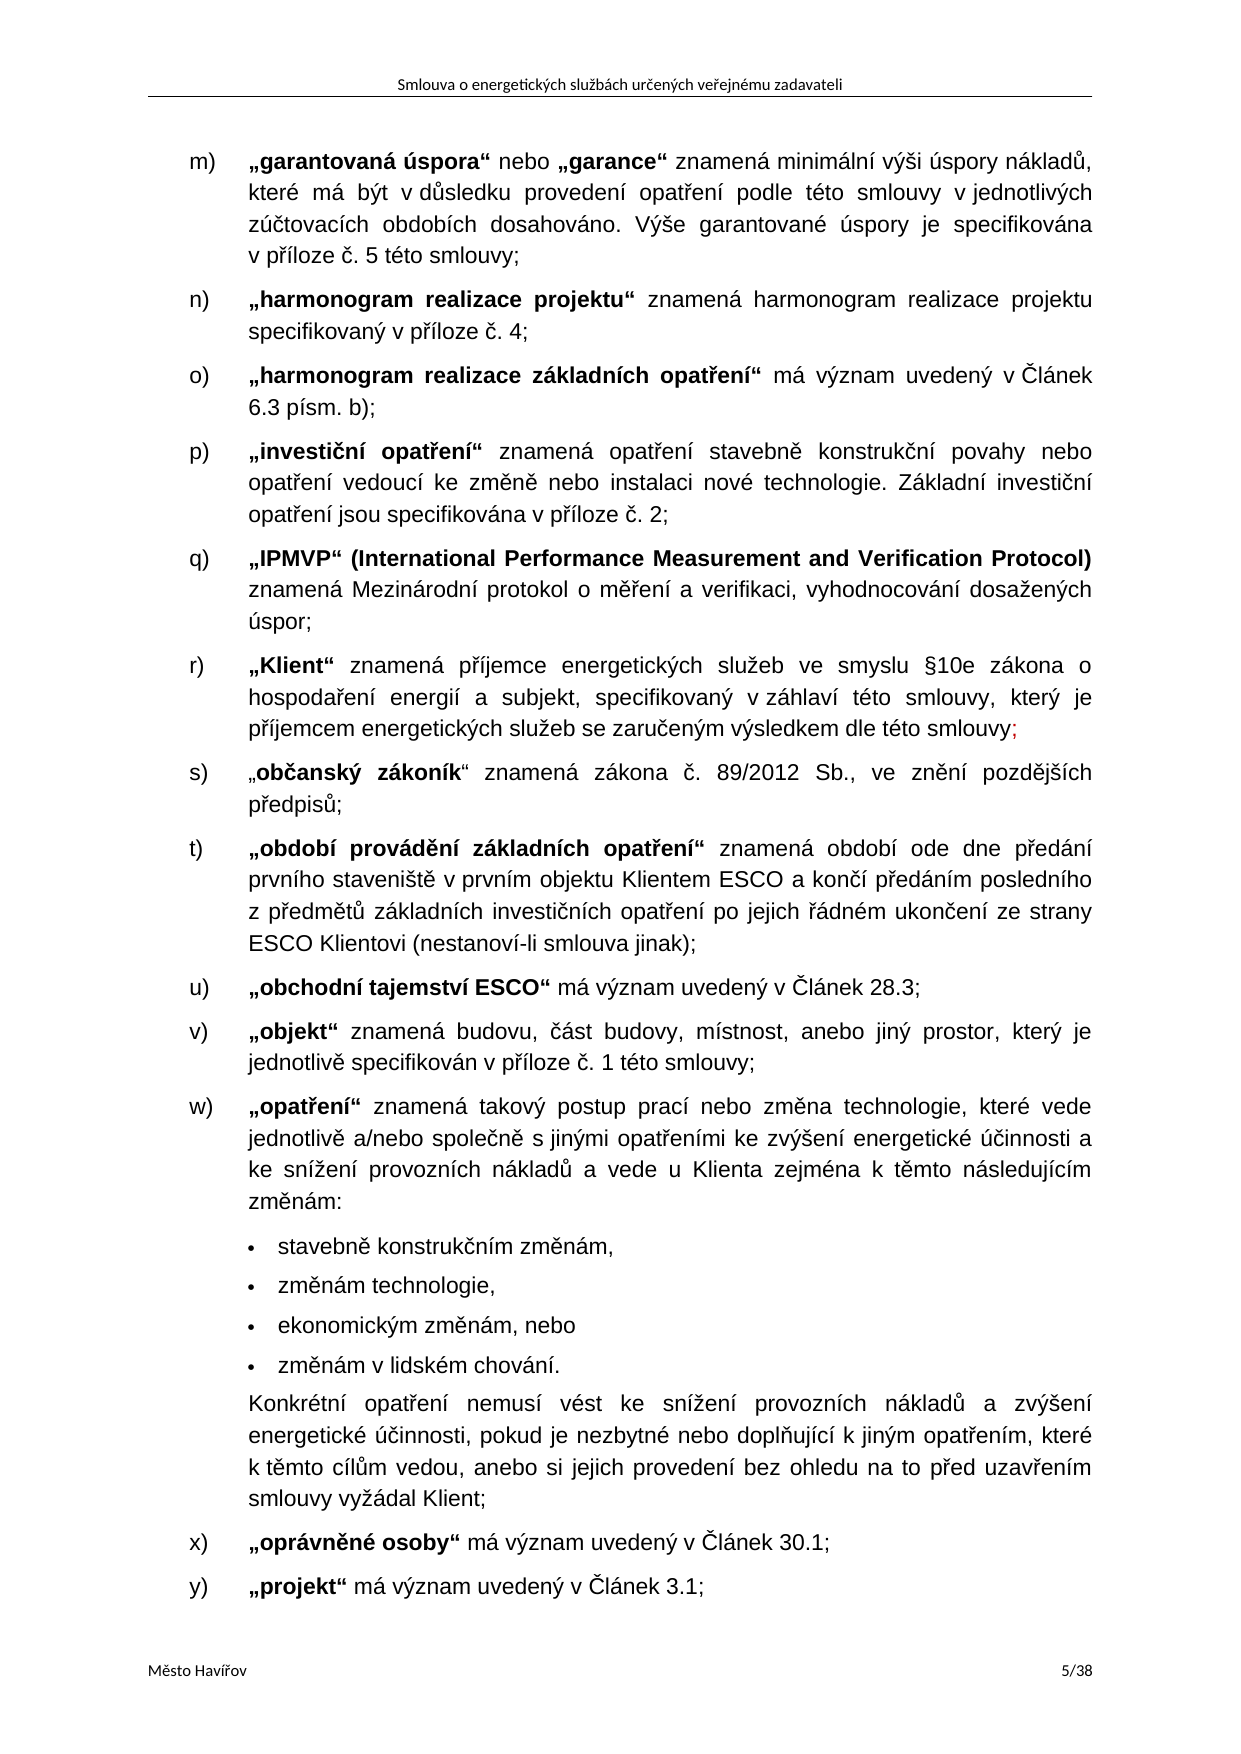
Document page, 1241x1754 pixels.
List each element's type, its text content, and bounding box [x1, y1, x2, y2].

subtitle „opatření“ znamená takový postup prací nebo změna technologie, které vede jednotlivě a/nebo společně s jinými opatřeními ke zvýšení energetické účinnosti a ke snížení provozních nákladů a vede u Klienta zejména k těmto následujícím změnám: [189, 1093, 1092, 1214]
subtitle „Klient“ znamená příjemce energetických služeb ve smyslu §10e zákona o hospodaření energií a subjekt, specifikovaný v záhlaví této smlouvy, který je příjemcem energetických služeb se zaručeným výsledkem dle této smlouvy; [189, 652, 1092, 742]
text změnám v lidském chování. [248, 1344, 1092, 1378]
subtitle „investiční opatření“ znamená opatření stavebně konstrukční povahy nebo opatření vedoucí ke změně nebo instalaci nové technologie. Základní investiční opatření jsou specifikována v příloze č. 2; [189, 438, 1092, 527]
subtitle „obchodní tajemství ESCO“ má význam uvedený v Článek 28.3; [189, 974, 1092, 1000]
subtitle „období provádění základních opatření“ znamená období ode dne předání prvního staveniště v prvním objektu Klientem ESCO a končí předáním posledního z předmětů základních investičních opatření po jejich řádném ukončení ze strany ESCO Klientovi (nestanoví-li smlouva jinak); [189, 835, 1092, 956]
subtitle „IPMVP“ (International Performance Measurement and Verification Protocol) znamená Mezinárodní protokol o měření a verifikaci, vyhodnocování dosažených úspor; [189, 545, 1092, 634]
subtitle „oprávněné osoby“ má význam uvedený v Článek 30.1; [189, 1529, 1092, 1556]
subtitle „objekt“ znamená budovu, část budovy, místnost, anebo jiný prostor, který je jednotlivě specifikován v příloze č. 1 této smlouvy; [189, 1018, 1092, 1076]
text stavebně konstrukčním změnám, [248, 1226, 1092, 1259]
subtitle „občanský zákoník“ znamená zákona č. 89/2012 Sb., ve znění pozdějších předpisů; [189, 759, 1092, 817]
subtitle „projekt“ má význam uvedený v Článek 3.1; [189, 1573, 1092, 1599]
text Konkrétní opatření nemusí vést ke snížení provozních nákladů a zvýšení energetické účinnosti, pokud je nezbytné nebo doplňující k jiným opatřením, které k těmto cílům vedou, anebo si jejich provedení bez ohledu na to před uzavřením smlouvy vyžádal Klient; [248, 1390, 1092, 1511]
text změnám technologie, [248, 1265, 1092, 1299]
subtitle „harmonogram realizace projektu“ znamená harmonogram realizace projektu specifikovaný v příloze č. 4; [189, 286, 1092, 344]
subtitle „garantovaná úspora“ nebo „garance“ znamená minimální výši úspory nákladů, které má být v důsledku provedení opatření podle této smlouvy v jednotlivých zúčtovacích obdobích dosahováno. Výše garantované úspory je specifikována v příloze č. 5 této smlouvy; [189, 148, 1092, 269]
subtitle „harmonogram realizace základních opatření“ má význam uvedený v Článek 6.3 písm. b); [189, 362, 1092, 420]
text ekonomickým změnám, nebo [248, 1305, 1092, 1338]
